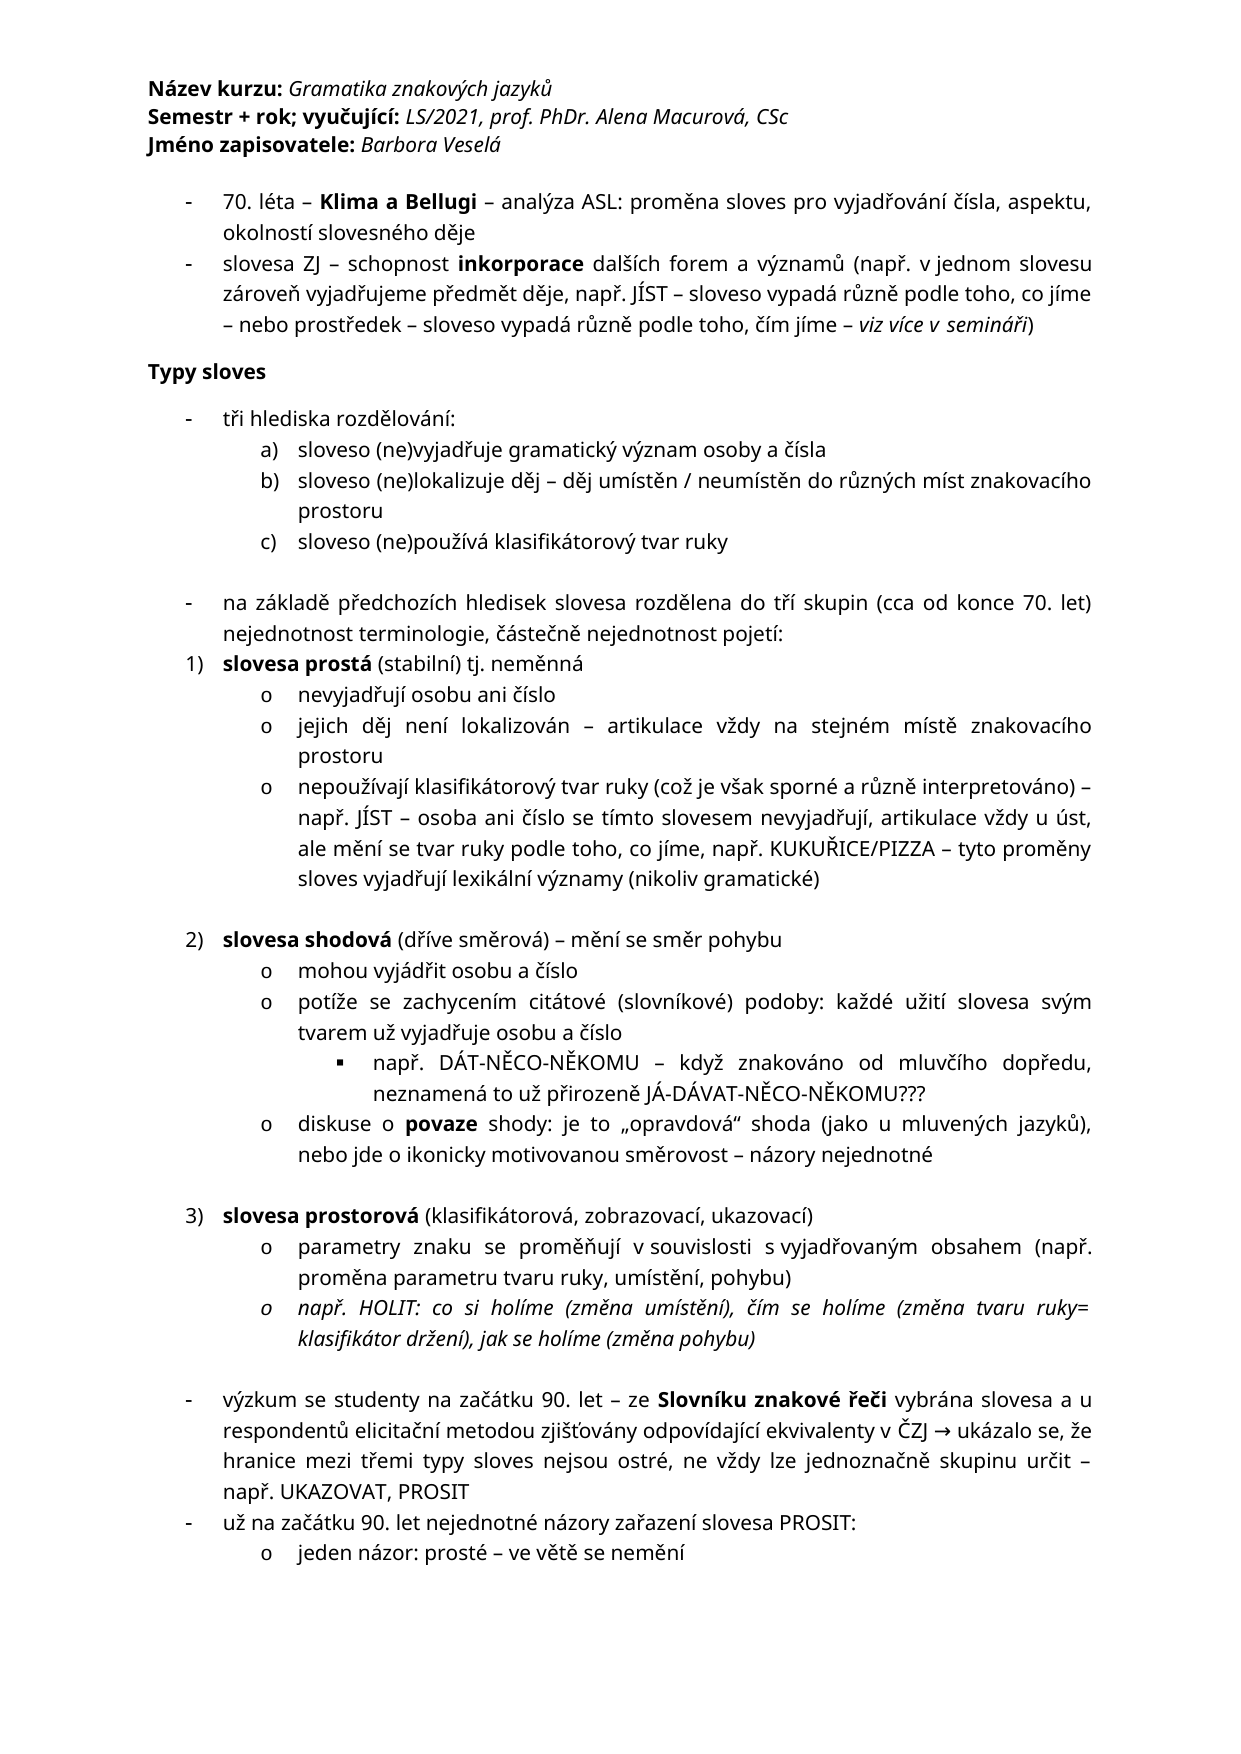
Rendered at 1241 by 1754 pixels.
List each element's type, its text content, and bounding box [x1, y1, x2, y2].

list už na začátku 90. let nejednotné názory zařazení slovesa PROSIT: [185, 1508, 1093, 1536]
list např. HOLIT: co si holíme (změna umístění), čím se holíme (změna tvaru ruky= klasifikátor držení), jak se holíme (změna pohybu) [260, 1293, 1093, 1353]
list výzkum se studenty na začátku 90. let – ze Slovníku znakové řeči vybrána slovesa a u respondentů elicitační metodou zjišťovány odpovídající ekvivalenty v ČZJ → ukázalo se, že hranice mezi třemi typy sloves nejsou ostré, ne vždy lze jednoznačně skupinu určit – např. UKAZOVAT, PROSIT [185, 1385, 1093, 1506]
text Typy sloves [148, 357, 1093, 386]
list např. DÁT-NĚCO-NĚKOMU – když znakováno od mluvčího dopředu, neznamená to už přirozeně JÁ-DÁVAT-NĚCO-NĚKOMU??? [335, 1048, 1093, 1107]
list jejich děj není lokalizován – artikulace vždy na stejném místě znakovacího prostoru [260, 711, 1093, 770]
list sloveso (ne)lokalizuje děj – děj umístěn / neumístěn do různých míst znakovacího prostoru [260, 466, 1093, 525]
list slovesa shodová (dříve směrová) – mění se směr pohybu [185, 926, 1093, 954]
list na základě předchozích hledisek slovesa rozdělena do tří skupin (cca od konce 70. let) nejednotnost terminologie, částečně nejednotnost pojetí: [185, 588, 1093, 647]
list mohou vyjádřit osobu a číslo [260, 956, 1093, 985]
list jeden názor: prosté – ve větě se nemění [260, 1538, 1093, 1567]
list nepoužívají klasifikátorový tvar ruky (což je však sporné a různě interpretováno) – např. JÍST – osoba ani číslo se tímto slovesem nevyjadřují, artikulace vždy u úst, ale mění se tvar ruky podle toho, co jíme, např. KUKUŘICE/PIZZA – tyto proměny sloves vyjadřují lexikální významy (nikoliv gramatické) [260, 772, 1093, 893]
list nevyjadřují osobu ani číslo [260, 680, 1093, 709]
list potíže se zachycením citátové (slovníkové) podoby: každé užití slovesa svým tvarem už vyjadřuje osobu a číslo [260, 987, 1093, 1046]
list diskuse o povaze shody: je to „opravdová“ shoda (jako u mluvených jazyků), nebo jde o ikonicky motivovanou směrovost – názory nejednotné [260, 1109, 1093, 1169]
list slovesa prostorová (klasifikátorová, zobrazovací, ukazovací) [185, 1201, 1093, 1230]
list sloveso (ne)vyjadřuje gramatický význam osoby a čísla [260, 435, 1093, 464]
list tři hlediska rozdělování: [185, 404, 1093, 433]
list slovesa ZJ – schopnost inkorporace dalších forem a významů (např. v jednom slovesu zároveň vyjadřujeme předmět děje, např. JÍST – sloveso vypadá různě podle toho, co jíme – nebo prostředek – sloveso vypadá různě podle toho, čím jíme – viz více v semináři) [185, 249, 1093, 338]
list sloveso (ne)používá klasifikátorový tvar ruky [260, 527, 1093, 556]
list slovesa prostá (stabilní) tj. neměnná [185, 649, 1093, 678]
list parametry znaku se proměňují v souvislosti s vyjadřovaným obsahem (např. proměna parametru tvaru ruky, umístění, pohybu) [260, 1232, 1093, 1291]
list 70. léta – Klima a Bellugi – analýza ASL: proměna sloves pro vyjadřování čísla, aspektu, okolností slovesného děje [185, 187, 1093, 247]
